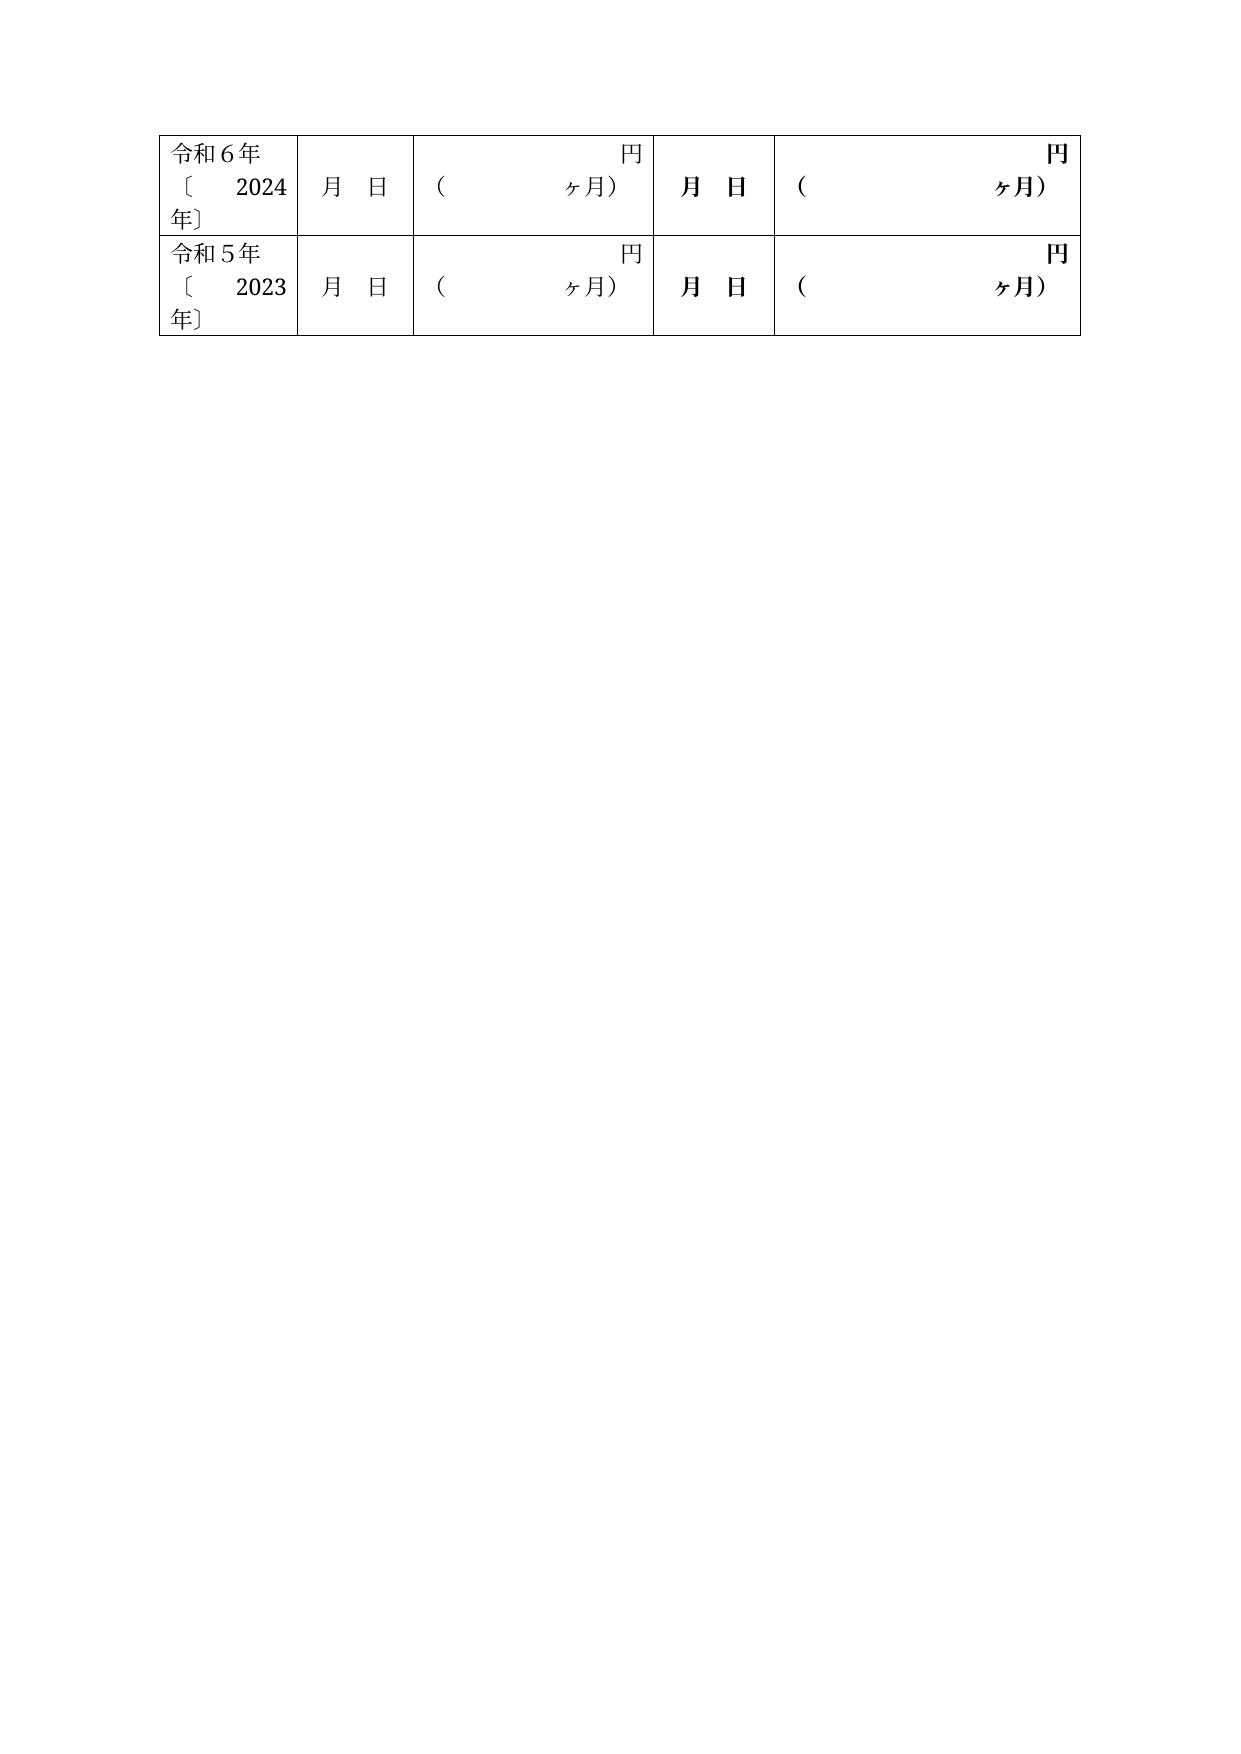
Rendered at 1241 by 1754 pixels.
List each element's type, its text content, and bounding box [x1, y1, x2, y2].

table_cell 月 日 [654, 136, 774, 235]
table_cell 月 日 [298, 136, 413, 235]
table_cell 円（ ヶ月） [414, 136, 653, 235]
table_cell 令和６年 〔2024年〕 [160, 136, 297, 235]
table_cell 円（ ヶ月） [414, 236, 653, 335]
table_cell 月 日 [298, 236, 413, 335]
table_cell 令和５年 〔2023年〕 [160, 236, 297, 335]
table_cell 月 日 [654, 236, 774, 335]
table_cell 円 （ ヶ月） [775, 136, 1080, 235]
table_cell 円 （ ヶ月） [775, 236, 1080, 335]
